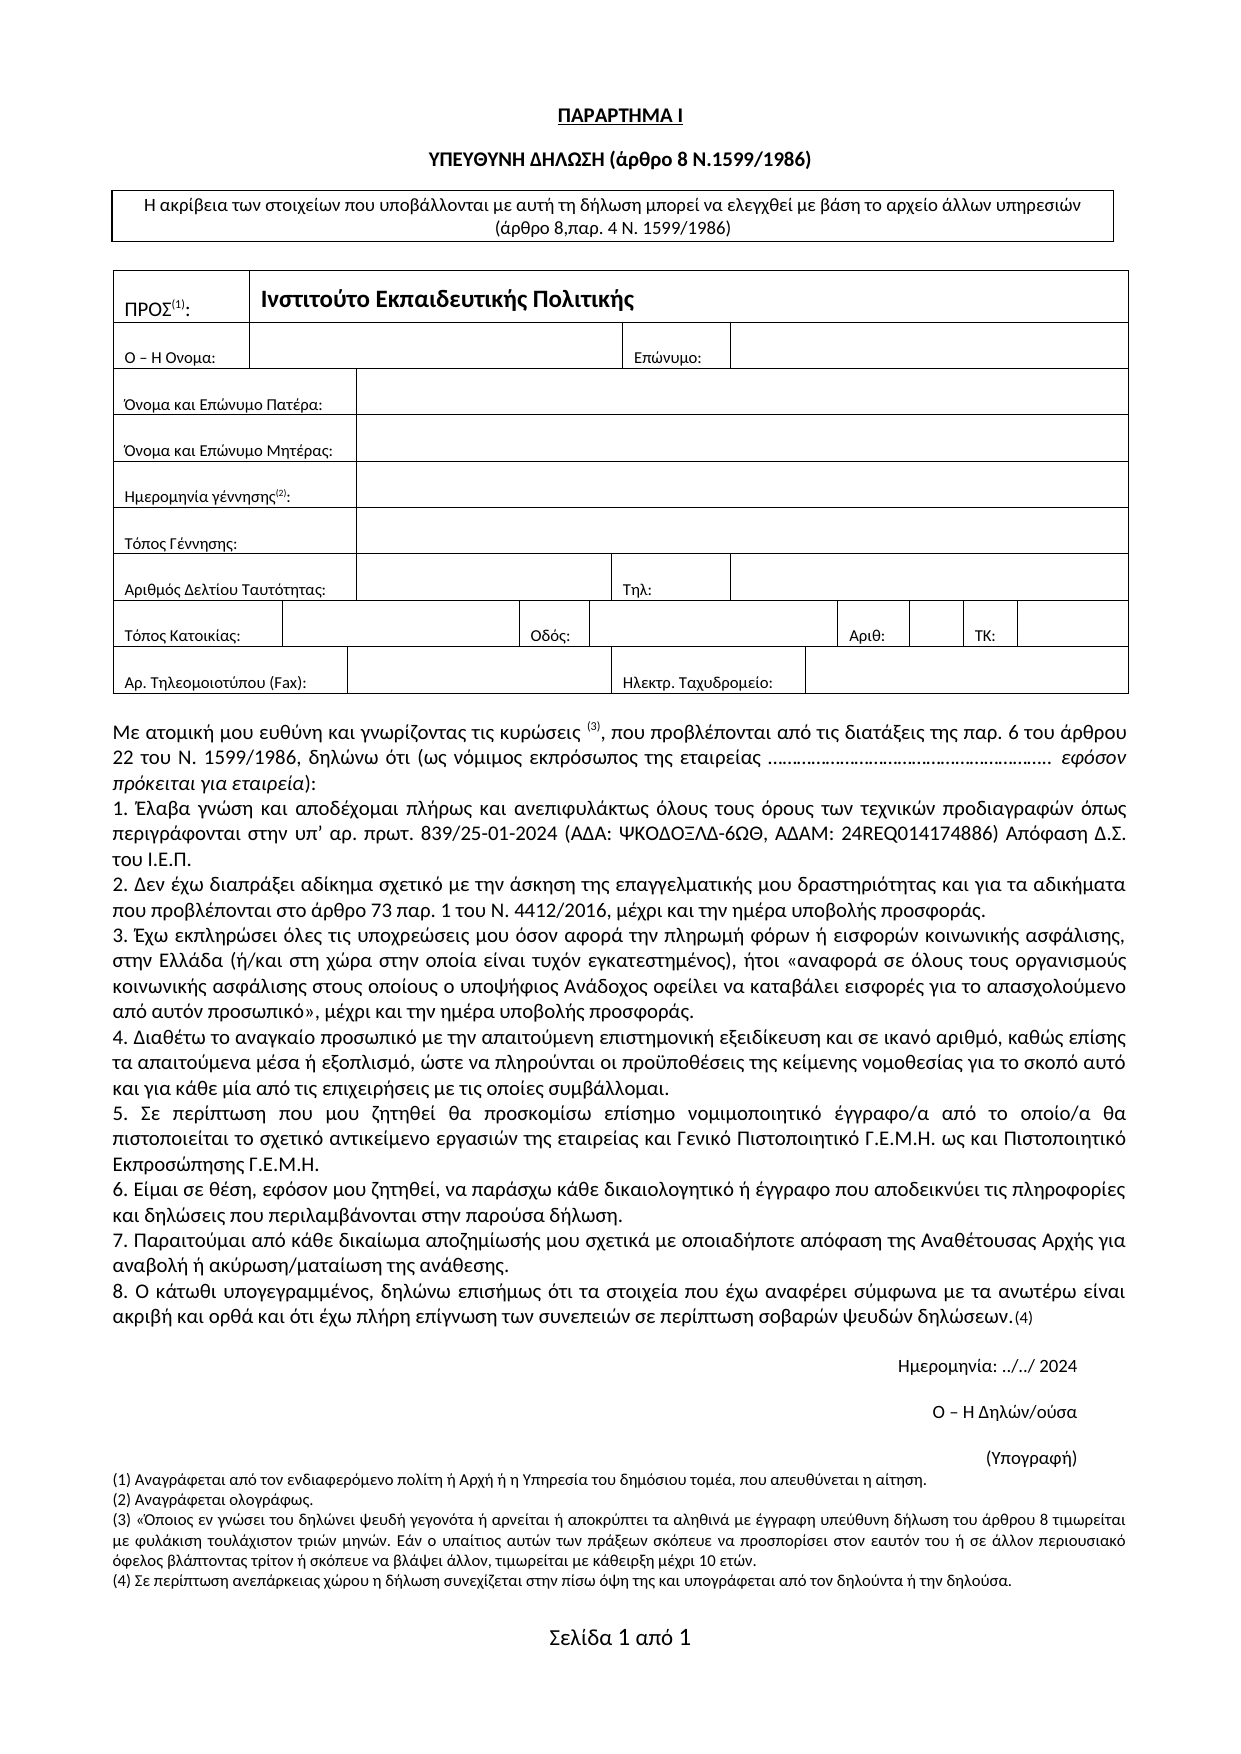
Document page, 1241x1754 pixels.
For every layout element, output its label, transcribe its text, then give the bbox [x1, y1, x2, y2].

table_cell [357, 508, 1128, 553]
text (4) Σε περίπτωση ανεπάρκειας χώρου η δήλωση συνεχίζεται στην πίσω όψη της και υπογράφεται από τον δηλούντα ή την δηλούσα. [112, 1570, 1128, 1591]
text 4. Διαθέτω το αναγκαίο προσωπικό με την απαιτούμενη επιστημονική εξειδίκευση και σε ικανό αριθμό, καθώς επίσης τα απαιτούμενα μέσα ή εξοπλισμό, ώστε να πληρούνται οι προϋποθέσεις της κείμενης νομοθεσίας για το σκοπό αυτό και για κάθε μία από τις επιχειρήσεις με τις οποίες συμβάλλομαι. [112, 1024, 1128, 1100]
table_cell [357, 369, 1128, 414]
text 2. Δεν έχω διαπράξει αδίκημα σχετικό με την άσκηση της επαγγελματικής μου δραστηριότητας και για τα αδικήματα που προβλέπονται στο άρθρο 73 παρ. 1 του Ν. 4412/2016, μέχρι και την ημέρα υποβολής προσφοράς. [112, 871, 1128, 922]
table_cell [1018, 601, 1128, 646]
text 7. Παραιτούμαι από κάθε δικαίωμα αποζημίωσής μου σχετικά με οποιαδήποτε απόφαση της Αναθέτουσας Αρχής για αναβολή ή ακύρωση/ματαίωση της ανάθεσης. [112, 1227, 1128, 1278]
text 5. Σε περίπτωση που μου ζητηθεί θα προσκομίσω επίσημο νομιμοποιητικό έγγραφο/α από το οποίο/α θα πιστοποιείται το σχετικό αντικείμενο εργασιών της εταιρείας και Γενικό Πιστοποιητικό Γ.Ε.Μ.Η. ως και Πιστοποιητικό Εκπροσώπησης Γ.Ε.Μ.Η. [112, 1100, 1128, 1176]
table_cell Ηλεκτρ. Ταχυδρομείο: [612, 647, 805, 692]
table_cell Όνομα και Επώνυμο Μητέρας: [114, 415, 356, 461]
table_cell Όνομα και Επώνυμο Πατέρα: [114, 369, 356, 414]
text 8. Ο κάτωθι υπογεγραμμένος, δηλώνω επισήμως ότι τα στοιχεία που έχω αναφέρει σύμφωνα με τα ανωτέρω είναι ακριβή και ορθά και ότι έχω πλήρη επίγνωση των συνεπειών σε περίπτωση σοβαρών ψευδών δηλώσεων.(4) [112, 1278, 1128, 1329]
table_cell Οδός: [520, 601, 589, 646]
text Ημερομηνία: ../../ 2024 [112, 1354, 1077, 1377]
text (Υπογραφή) [787, 1446, 1077, 1469]
text Με ατομική μου ευθύνη και γνωρίζοντας τις κυρώσεις (3), που προβλέπονται από τις διατάξεις της παρ. 6 του άρθρου 22 του Ν. 1599/1986, δηλώνω ότι (ως νόμιμος εκπρόσωπος της εταιρείας ………………………………………………….. εφόσον πρόκειται για εταιρεία): [112, 719, 1128, 795]
table_cell Τηλ: [612, 554, 730, 600]
table_cell [731, 323, 1128, 368]
text (1) Αναγράφεται από τον ενδιαφερόμενο πολίτη ή Αρχή ή η Υπηρεσία του δημόσιου τομέα, που απευθύνεται η αίτηση. [112, 1469, 1128, 1489]
table_cell Ημερομηνία γέννησης(2): [114, 462, 356, 507]
table_cell Αριθμός Δελτίου Ταυτότητας: [114, 554, 356, 600]
table_cell [590, 601, 837, 646]
text ΠΑΡΑΡΤΗΜΑ I [112, 102, 1128, 127]
text 6. Είμαι σε θέση, εφόσον μου ζητηθεί, να παράσχω κάθε δικαιολογητικό ή έγγραφο που αποδεικνύει τις πληροφορίες και δηλώσεις που περιλαμβάνονται στην παρούσα δήλωση. [112, 1176, 1128, 1227]
table_cell Ο – Η Όνομα: [114, 323, 249, 368]
table_cell [357, 462, 1128, 507]
text (2) Αναγράφεται ολογράφως. [112, 1489, 1128, 1509]
table_cell [348, 647, 611, 692]
table_cell Επώνυμο: [623, 323, 730, 368]
table_cell [283, 601, 519, 646]
text ΥΠΕΥΘΥΝΗ ΔΗΛΩΣΗ (άρθρο 8 Ν.1599/1986) [112, 146, 1128, 171]
table_cell [806, 647, 1128, 692]
text Ο – Η Δηλών/ούσα [112, 1400, 1077, 1423]
text 1. Έλαβα γνώση και αποδέχομαι πλήρως και ανεπιφυλάκτως όλους τους όρους των τεχνικών προδιαγραφών όπως περιγράφονται στην υπ’ αρ. πρωτ. 839/25-01-2024 (ΑΔΑ: ΨΚΟΔΟΞΛΔ-6ΩΘ, ΑΔΑΜ: 24REQ014174886) Απόφαση Δ.Σ. του Ι.Ε.Π. [112, 795, 1128, 871]
table_cell ΤΚ: [964, 601, 1017, 646]
table_cell [910, 601, 963, 646]
text (3) «Όποιος εν γνώσει του δηλώνει ψευδή γεγονότα ή αρνείται ή αποκρύπτει τα αληθινά με έγγραφη υπεύθυνη δήλωση του άρθρου 8 τιμωρείται με φυλάκιση τουλάχιστον τριών μηνών. Εάν ο υπαίτιος αυτών των πράξεων σκόπευε να προσπορίσει στον εαυτόν του ή σε άλλον περιουσιακό όφελος βλάπτοντας τρίτον ή σκόπευε να βλάψει άλλον, τιμωρείται με κάθειρξη μέχρι 10 ετών. [112, 1509, 1128, 1570]
text Η ακρίβεια των στοιχείων που υποβάλλονται με αυτή τη δήλωση μπορεί να ελεγχθεί με βάση το αρχείο άλλων υπηρεσιών [113, 191, 1113, 213]
table_cell [357, 554, 611, 600]
table_cell [357, 415, 1128, 461]
table_cell Αριθ: [838, 601, 909, 646]
table_cell [731, 554, 1128, 600]
table_cell [250, 323, 622, 368]
table_header Ινστιτούτο Εκπαιδευτικής Πολιτικής [250, 271, 1128, 322]
table_header ΠΡΟΣ(1): [114, 271, 249, 322]
table_cell Αρ. Τηλεομοιοτύπου (Fax): [114, 647, 347, 692]
text 3. Έχω εκπληρώσει όλες τις υποχρεώσεις μου όσον αφορά την πληρωμή φόρων ή εισφορών κοινωνικής ασφάλισης, στην Ελλάδα (ή/και στη χώρα στην οποία είναι τυχόν εγκατεστημένος), ήτοι «αναφορά σε όλους τους οργανισμούς κοινωνικής ασφάλισης στους οποίους ο υποψήφιος Ανάδοχος οφείλει να καταβάλει εισφορές για το απασχολούμενο από αυτόν προσωπικό», μέχρι και την ημέρα υποβολής προσφοράς. [112, 922, 1128, 1024]
text (άρθρο 8,παρ. 4 Ν. 1599/1986) [113, 213, 1113, 241]
table_cell Τόπος Γέννησης: [114, 508, 356, 553]
table_cell Τόπος Κατοικίας: [114, 601, 282, 646]
